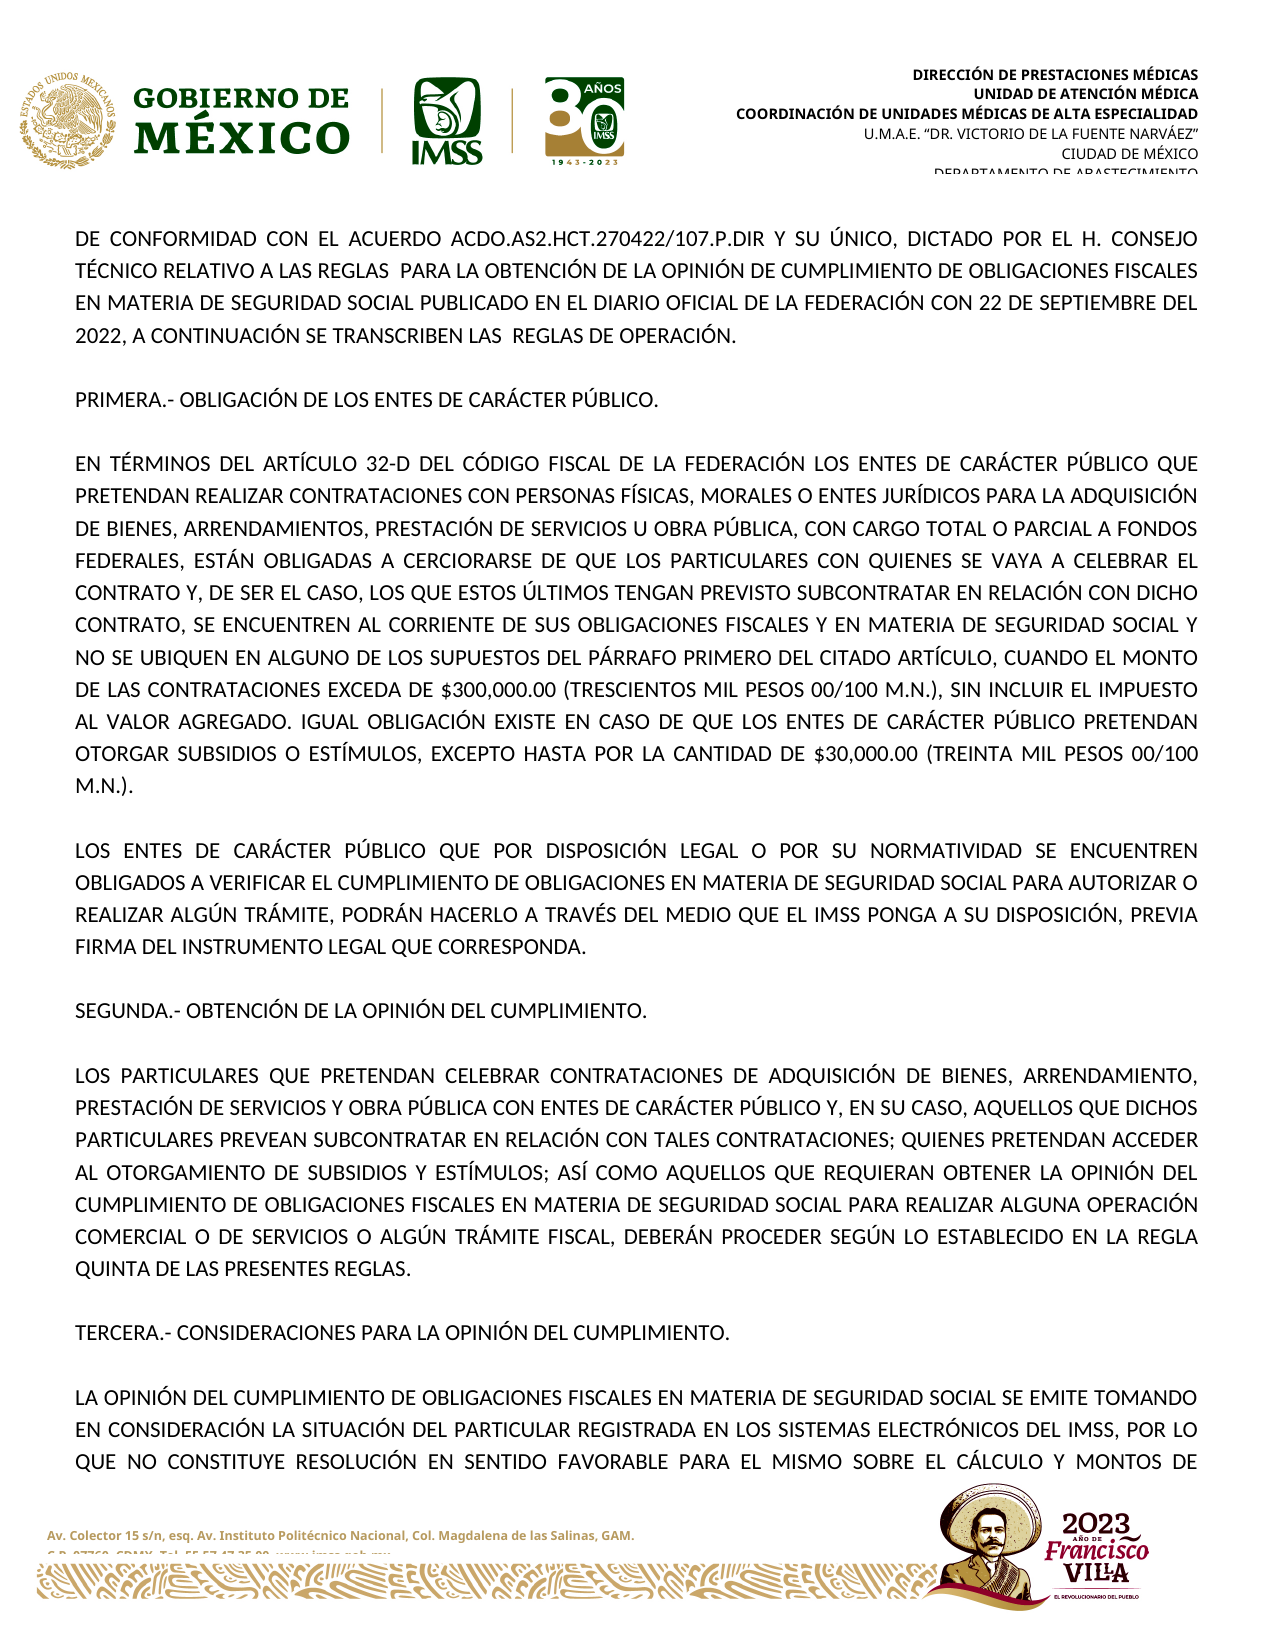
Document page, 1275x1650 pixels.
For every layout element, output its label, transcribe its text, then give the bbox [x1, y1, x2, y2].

text Los entes de carácter público que por disposición legal o por su normatividad se encuentren obligados a verificar el cumplimiento de obligaciones en materia de seguridad social para autorizar o realizar algún trámite, podrán hacerlo a través del medio que el IMSS ponga a su disposición, previa firma del instrumento legal que corresponda. [75, 836, 1200, 960]
picture [0, 1456, 1228, 1648]
text De conformidad con el Acuerdo ACDO.AS2.HCT.270422/107.P.DIR y su único, dictado por el H. Consejo Técnico relativo a las Reglas para la obtención de la opinión de cumplimiento de obligaciones fiscales en materia de seguridad social publicado en el Diario Oficial de la Federación con 22 de SEPTIEMBRE del 2022, a continuación se transcriben las reglas de operación. [75, 224, 1200, 349]
text Primera.- Obligación de los entes de carácter público. [75, 385, 1200, 413]
text En términos del artículo 32-D del Código Fiscal de la Federación los entes de carácter público que pretendan realizar contrataciones con personas físicas, morales o entes jurídicos para la adquisición de bienes, arrendamientos, prestación de servicios u obra pública, con cargo total o parcial a fondos federales, están obligadas a cerciorarse de que los particulares con quienes se vaya a celebrar el contrato y, de ser el caso, los que estos últimos tengan previsto subcontratar en relación con dicho contrato, se encuentren al corriente de sus obligaciones fiscales y en materia de seguridad social y no se ubiquen en alguno de los supuestos del párrafo primero del citado artículo, cuando el monto de las contrataciones exceda de $300,000.00 (TRESCIENTOS MIL PESOS 00/100 M.N.), sin incluir el Impuesto al Valor Agregado. Igual obligación existe en caso de que los entes de carácter público pretendan otorgar subsidios o estímulos, excepto hasta por la cantidad de $30,000.00 (TREINTA MIL PESOS 00/100 M.N.). [75, 449, 1200, 799]
text Tercera.- Consideraciones para la Opinión del cumplimiento. [75, 1318, 1200, 1347]
picture [9, 44, 635, 191]
text Segunda.- Obtención de la Opinión del cumplimiento. [75, 997, 1200, 1025]
text Los particulares que pretendan celebrar contrataciones de adquisición de bienes, arrendamiento, prestación de servicios y obra pública con entes de carácter público y, en su caso, aquellos que dichos particulares prevean subcontratar en relación con tales contrataciones; quienes pretendan acceder al otorgamiento de subsidios y estímulos; así como aquellos que requieran obtener la opinión del cumplimiento de obligaciones fiscales en materia de seguridad social para realizar alguna operación comercial o de servicios o algún trámite fiscal, deberán proceder según lo establecido en la Regla Quinta de las presentes Reglas. [75, 1061, 1200, 1282]
